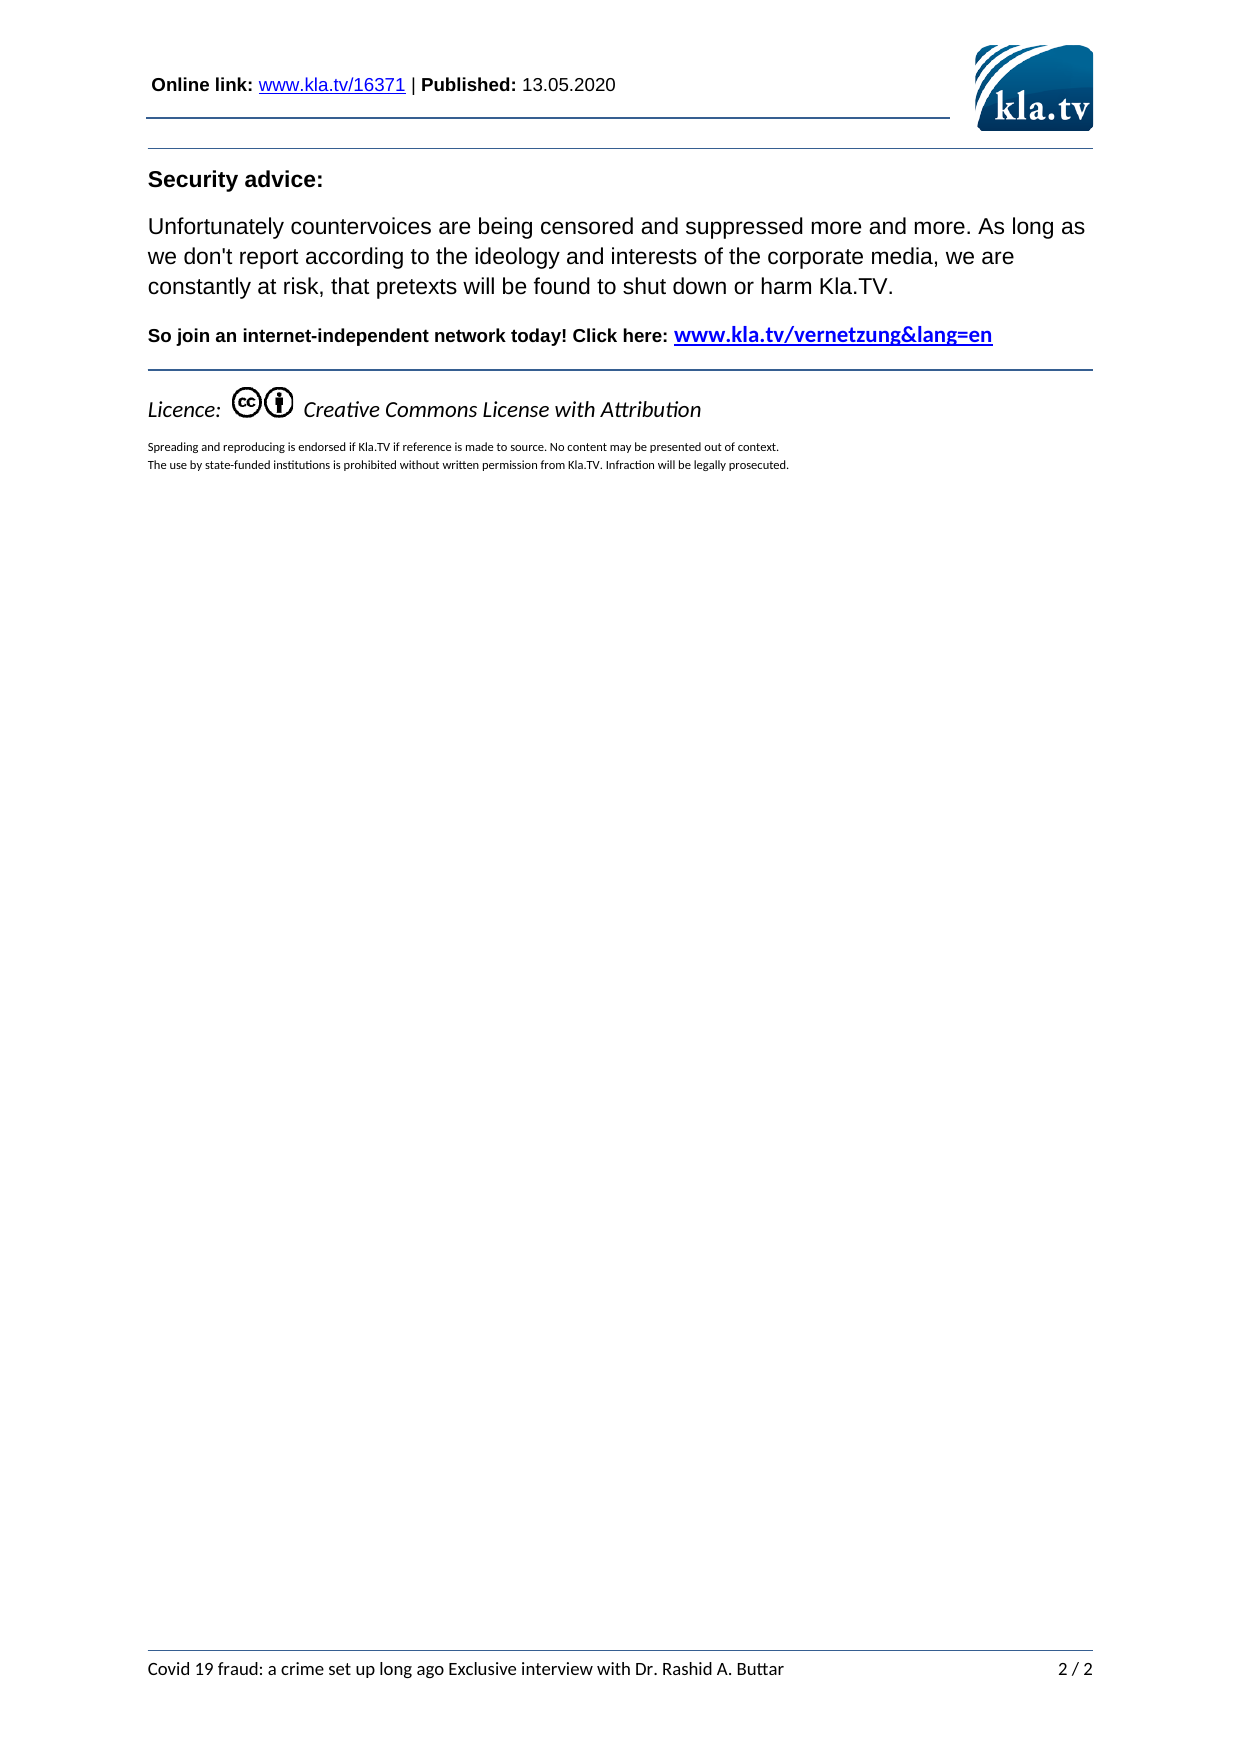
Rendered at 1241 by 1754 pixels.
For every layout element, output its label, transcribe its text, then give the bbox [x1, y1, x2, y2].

text Licence: Creative Commons License with Attribution [148, 371, 1093, 423]
text Spreading and reproducing is endorsed if Kla.TV if reference is made to source. No content may be presented out of context. The use by state-funded institutions is prohibited without written permission from Kla.TV. Infraction will be legally prosecuted. [148, 440, 1093, 473]
text Security advice: [148, 149, 1093, 192]
text Unfortunately countervoices are being censored and suppressed more and more. As long as we don't report according to the ideology and interests of the corporate media, we are constantly at risk, that pretexts will be found to shut down or harm Kla.TV. [148, 213, 1093, 299]
text So join an internet-independent network today! Click here: www.kla.tv/vernetzung&lang=en [148, 320, 1093, 348]
